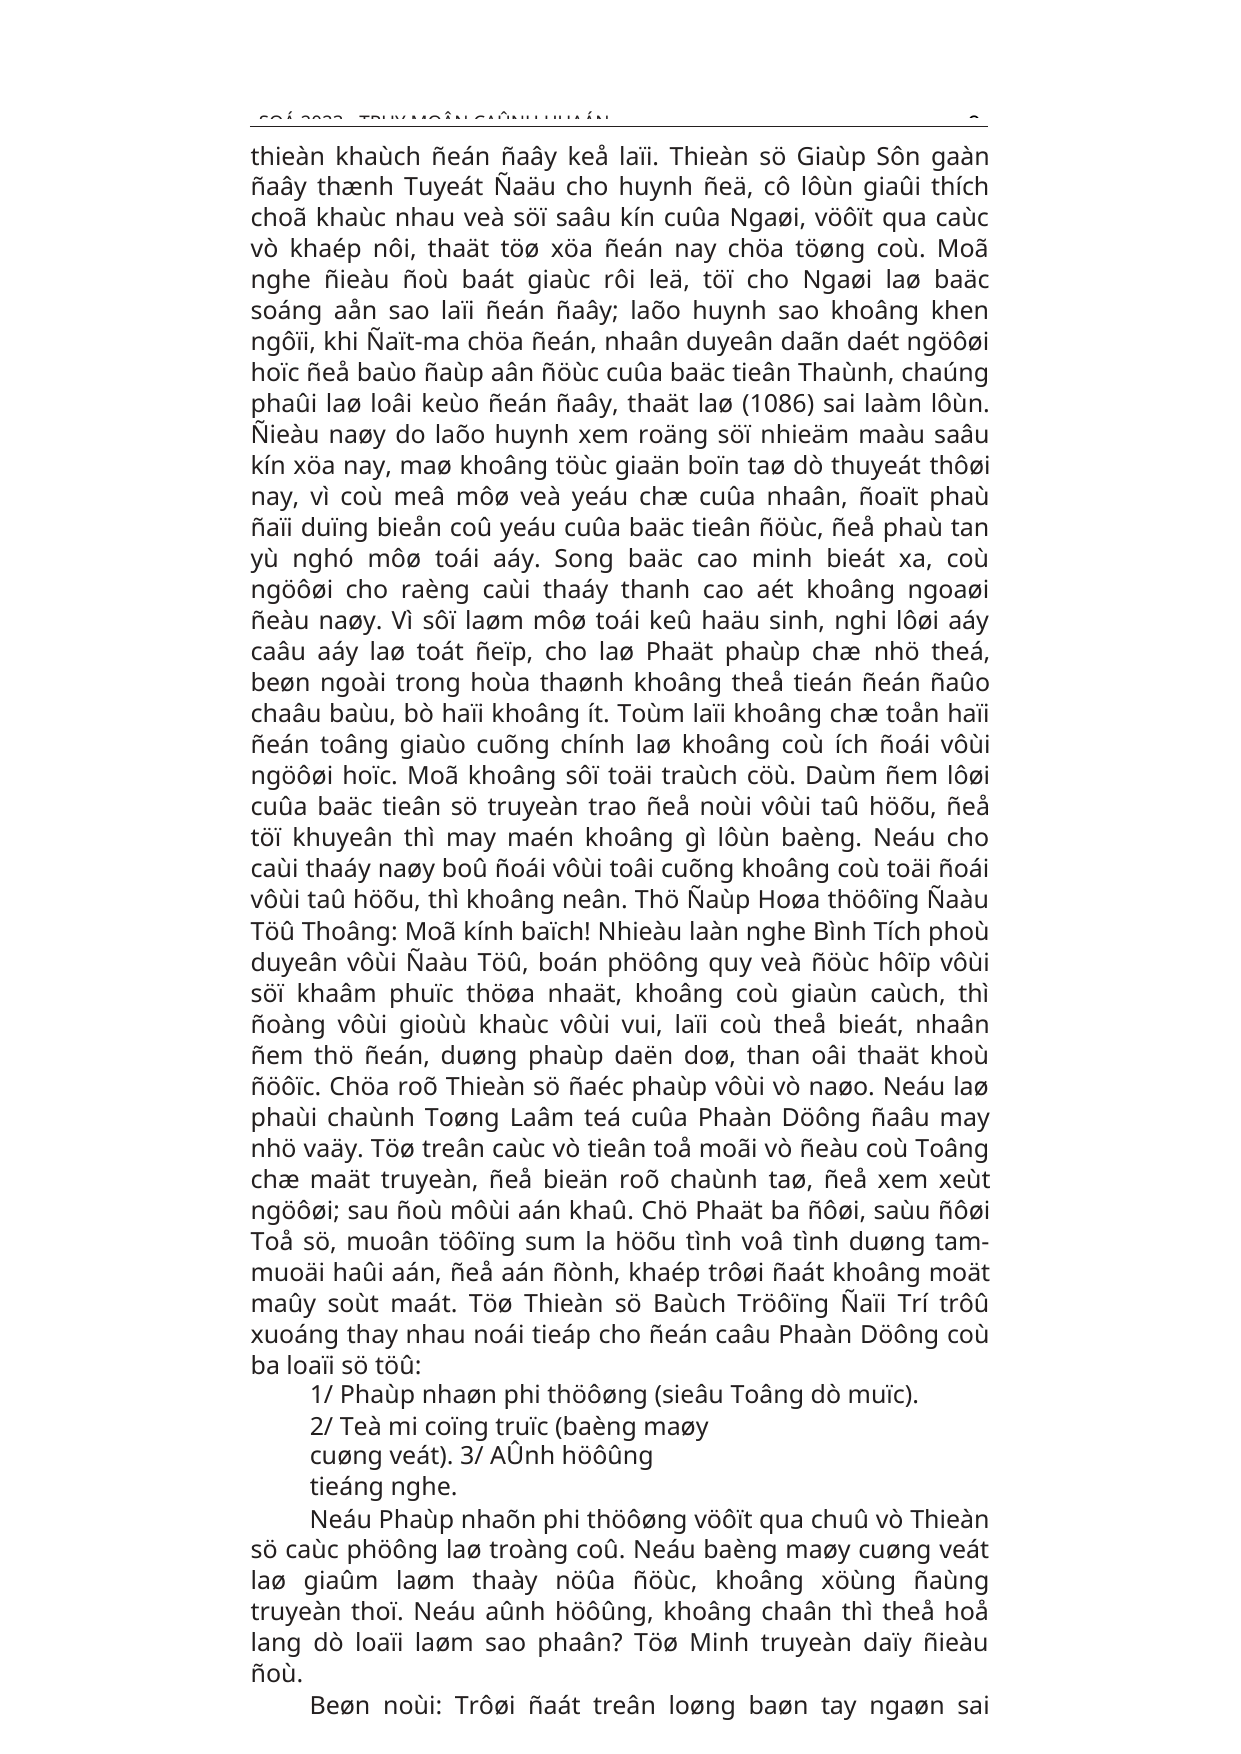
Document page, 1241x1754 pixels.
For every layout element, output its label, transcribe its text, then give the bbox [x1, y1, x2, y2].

text thieàn khaùch ñeán ñaây keå laïi. Thieàn sö Giaùp Sôn gaàn ñaây thænh Tuyeát Ñaäu cho huynh ñeä, cô lôùn giaûi thích choã khaùc nhau veà söï saâu kín cuûa Ngaøi, vöôït qua caùc vò khaép nôi, thaät töø xöa ñeán nay chöa töøng coù. Moã nghe ñieàu ñoù baát giaùc rôi leä, töï cho Ngaøi laø baäc soáng aån sao laïi ñeán ñaây; laõo huynh sao khoâng khen ngôïi, khi Ñaït-ma chöa ñeán, nhaân duyeân daãn daét ngöôøi hoïc ñeå baùo ñaùp aân ñöùc cuûa baäc tieân Thaùnh, chaúng phaûi laø loâi keùo ñeán ñaây, thaät laø (1086) sai laàm lôùn. Ñieàu naøy do laõo huynh xem roäng söï nhieäm maàu saâu kín xöa nay, maø khoâng töùc giaän boïn taø dò thuyeát thôøi nay, vì coù meâ môø veà yeáu chæ cuûa nhaân, ñoaït phaù ñaïi duïng bieån coû yeáu cuûa baäc tieân ñöùc, ñeå phaù tan yù nghó môø toái aáy. Song baäc cao minh bieát xa, coù ngöôøi cho raèng caùi thaáy thanh cao aét khoâng ngoaøi ñeàu naøy. Vì sôï laøm môø toái keû haäu sinh, nghi lôøi aáy caâu aáy laø toát ñeïp, cho laø Phaät phaùp chæ nhö theá, beøn ngoài trong hoùa thaønh khoâng theå tieán ñeán ñaûo chaâu baùu, bò haïi khoâng ít. Toùm laïi khoâng chæ toån haïi ñeán toâng giaùo cuõng chính laø khoâng coù ích ñoái vôùi ngöôøi hoïc. Moã khoâng sôï toäi traùch cöù. Daùm ñem lôøi cuûa baäc tieân sö truyeàn trao ñeå noùi vôùi taû höõu, ñeå töï khuyeân thì may maén khoâng gì lôùn baèng. Neáu cho caùi thaáy naøy boû ñoái vôùi toâi cuõng khoâng coù toäi ñoái vôùi taû höõu, thì khoâng neân. Thö Ñaùp Hoøa thöôïng Ñaàu Töû Thoâng: Moã kính baïch! Nhieàu laàn nghe Bình Tích phoù duyeân vôùi Ñaàu Töû, boán phöông quy veà ñöùc hôïp vôùi söï khaâm phuïc thöøa nhaät, khoâng coù giaùn caùch, thì ñoàng vôùi gioùù khaùc vôùi vui, laïi coù theå bieát, nhaân ñem thö ñeán, duøng phaùp daën doø, than oâi thaät khoù ñöôïc. Chöa roõ Thieàn sö ñaéc phaùp vôùi vò naøo. Neáu laø phaùi chaùnh Toøng Laâm teá cuûa Phaàn Döông ñaâu may nhö vaäy. Töø treân caùc vò tieân toå moãi vò ñeàu coù Toâng chæ maät truyeàn, ñeå bieän roõ chaùnh taø, ñeå xem xeùt ngöôøi; sau ñoù môùi aán khaû. Chö Phaät ba ñôøi, saùu ñôøi Toå sö, muoân töôïng sum la höõu tình voâ tình duøng tam-muoäi haûi aán, ñeå aán ñònh, khaép trôøi ñaát khoâng moät maûy soùt maát. Töø Thieàn sö Baùch Tröôïng Ñaïi Trí trôû xuoáng thay nhau noái tieáp cho ñeán caâu Phaàn Döông coù ba loaïi sö töû: [250, 140, 990, 1382]
text 1/ Phaùp nhaøn phi thöôøng (sieâu Toâng dò muïc). [309, 1382, 1092, 1409]
text 2/ Teà mi coïng truïc (baèng maøy cuøng veát). 3/ AÛnh höôûng tieáng nghe. [309, 1411, 733, 1503]
text Neáu Phaùp nhaõn phi thöôøng vöôït qua chuû vò Thieàn sö caùc phöông laø troàng coû. Neáu baèng maøy cuøng veát laø giaûm laøm thaày nöûa ñöùc, khoâng xöùng ñaùng truyeàn thoï. Neáu aûnh höôûng, khoâng chaân thì theå hoå lang dò loaïi laøm sao phaân? Töø Minh truyeàn daïy ñieàu ñoù. [250, 1503, 990, 1689]
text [250, 1689, 990, 1720]
